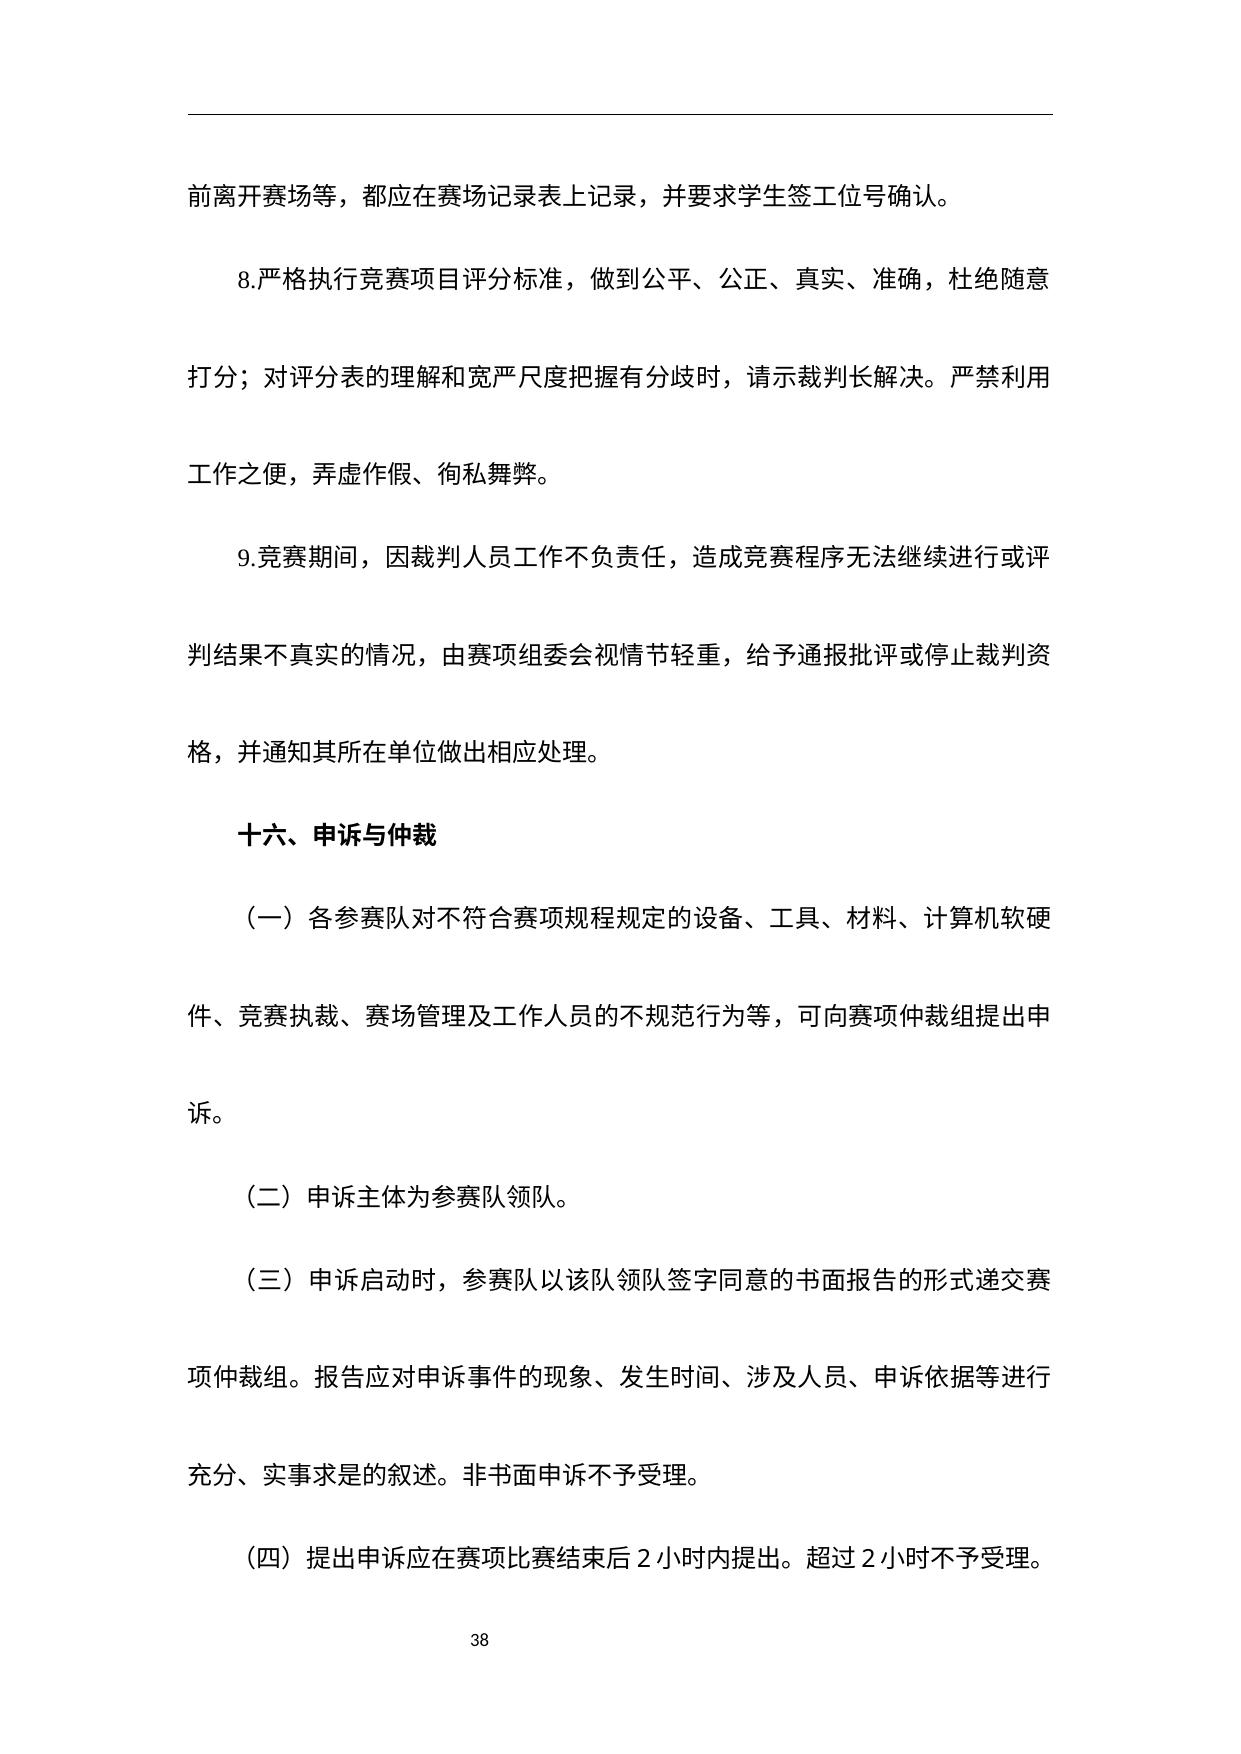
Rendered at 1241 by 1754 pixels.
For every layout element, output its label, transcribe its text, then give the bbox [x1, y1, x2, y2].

text 8.严格执行竞赛项目评分标准，做到公平、公正、真实、准确，杜绝随意打分；对评分表的理解和宽严尺度把握有分歧时，请示裁判长解决。严禁利用工作之便，弄虚作假、徇私舞弊。 [187, 245, 1053, 505]
text 9.竞赛期间，因裁判人员工作不负责任，造成竞赛程序无法继续进行或评判结果不真实的情况，由赛项组委会视情节轻重，给予通报批评或停止裁判资格，并通知其所在单位做出相应处理。 [187, 523, 1053, 783]
text （一）各参赛队对不符合赛项规程规定的设备、工具、材料、计算机软硬件、竞赛执裁、赛场管理及工作人员的不规范行为等，可向赛项仲裁组提出申诉。 [187, 884, 1053, 1144]
text （二）申诉主体为参赛队领队。 [187, 1163, 1053, 1228]
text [187, 162, 1053, 227]
text （三）申诉启动时，参赛队以该队领队签字同意的书面报告的形式递交赛项仲裁组。报告应对申诉事件的现象、发生时间、涉及人员、申诉依据等进行充分、实事求是的叙述。非书面申诉不予受理。 [187, 1246, 1053, 1506]
text （四）提出申诉应在赛项比赛结束后2小时内提出。超过2小时不予受理。 [187, 1524, 1053, 1589]
text 十六、申诉与仲裁 [187, 801, 1053, 866]
